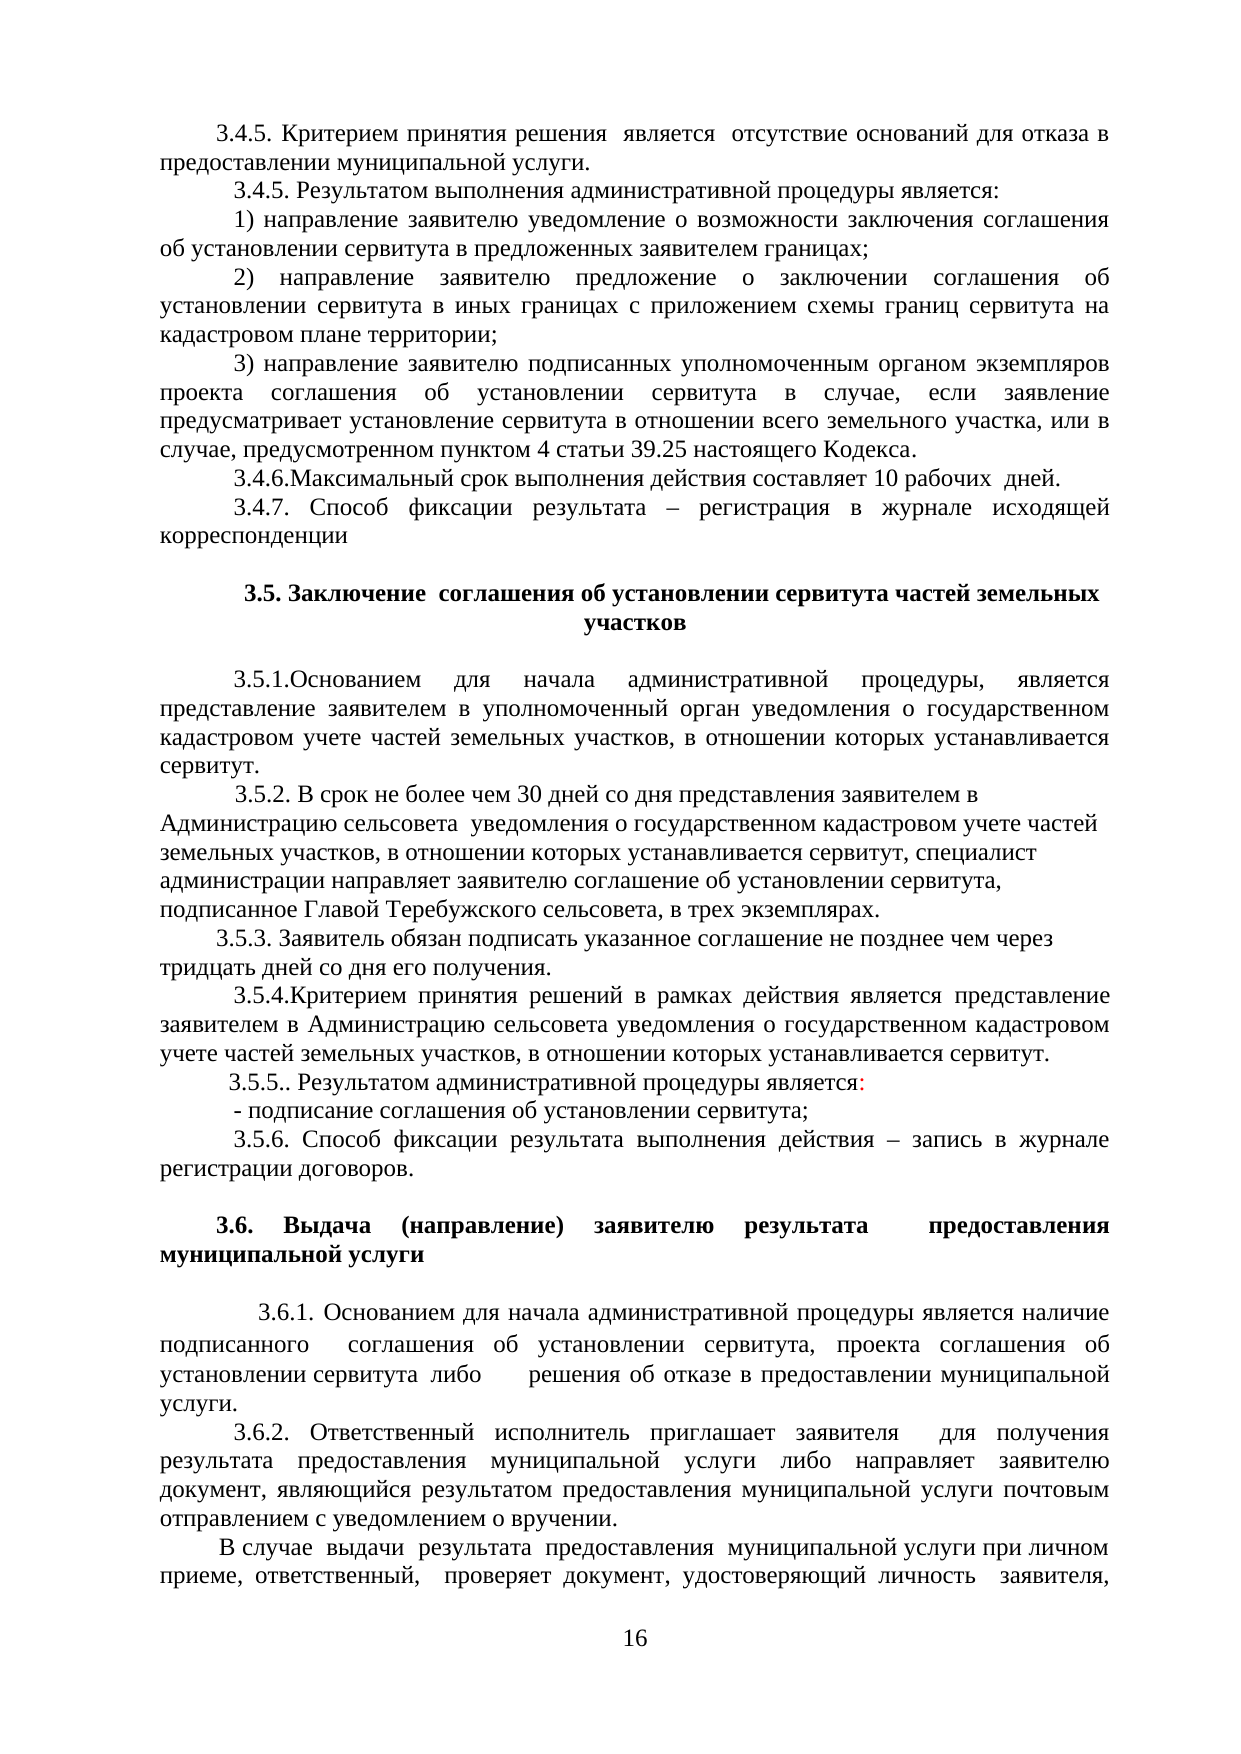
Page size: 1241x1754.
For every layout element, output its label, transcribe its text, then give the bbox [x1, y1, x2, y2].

text 3.5.2. В срок не более чем 30 дней со дня представления заявителем в Администрацию сельсовета уведомления о государственном кадастровом учете частей земельных участков, в отношении которых устанавливается сервитут, специалист администрации направляет заявителю соглашение об установлении сервитута, подписанное Главой Теребужского сельсовета, в трех экземплярах. [159, 779, 1110, 923]
text 3.5. Заключение соглашения об установлении сервитута частей земельных участков [159, 578, 1110, 636]
text 1) направление заявителю уведомление о возможности заключения соглашения об установлении сервитута в предложенных заявителем границах; [159, 204, 1110, 262]
text 3) направление заявителю подписанных уполномоченным органом экземпляров проекта соглашения об установлении сервитута в случае, если заявление предусматривает установление сервитута в отношении всего земельного участка, или в случае, предусмотренном пунктом 4 статьи 39.25 настоящего Кодекса. [159, 348, 1110, 463]
text - подписание соглашения об установлении сервитута; [159, 1096, 1110, 1124]
text 3.4.6.Максимальный срок выполнения действия составляет 10 рабочих дней. [159, 463, 1110, 492]
text 3.6.2. Ответственный исполнитель приглашает заявителя для получения результата предоставления муниципальной услуги либо направляет заявителю документ, являющийся результатом предоставления муниципальной услуги почтовым отправлением с уведомлением о вручении. [159, 1417, 1110, 1532]
text 3.4.7. Способ фиксации результата – регистрация в журнале исходящей корреспонденции [159, 492, 1110, 549]
text 3.6.1. Основанием для начала административной процедуры является наличие подписанного соглашения об установлении сервитута, проекта соглашения об установлении сервитута либо решения об отказе в предоставлении муниципальной услуги. [159, 1297, 1110, 1417]
text 2) направление заявителю предложение о заключении соглашения об установлении сервитута в иных границах с приложением схемы границ сервитута на кадастровом плане территории; [159, 262, 1110, 348]
text 3.6. Выдача (направление) заявителю результата предоставления муниципальной услуги [159, 1211, 1110, 1268]
text 3.5.4.Критерием принятия решений в рамках действия является представление заявителем в Администрацию сельсовета уведомления о государственном кадастровом учете частей земельных участков, в отношении которых устанавливается сервитут. [159, 981, 1110, 1067]
text 3.5.6. Способ фиксации результата выполнения действия – запись в журнале регистрации договоров. [159, 1124, 1110, 1182]
text 3.5.3. Заявитель обязан подписать указанное соглашение не позднее чем через тридцать дней со дня его получения. [159, 923, 1110, 981]
text 3.4.5. Результатом выполнения административной процедуры является: [159, 176, 1110, 204]
text 3.5.5.. Результатом административной процедуры является: [159, 1067, 1110, 1096]
text 3.4.5. Критерием принятия решения является отсутствие оснований для отказа в предоставлении муниципальной услуги. [159, 118, 1110, 176]
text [159, 1532, 1110, 1589]
text 3.5.1.Основанием для начала административной процедуры, является представление заявителем в уполномоченный орган уведомления о государственном кадастровом учете частей земельных участков, в отношении которых устанавливается сервитут. [159, 664, 1110, 779]
